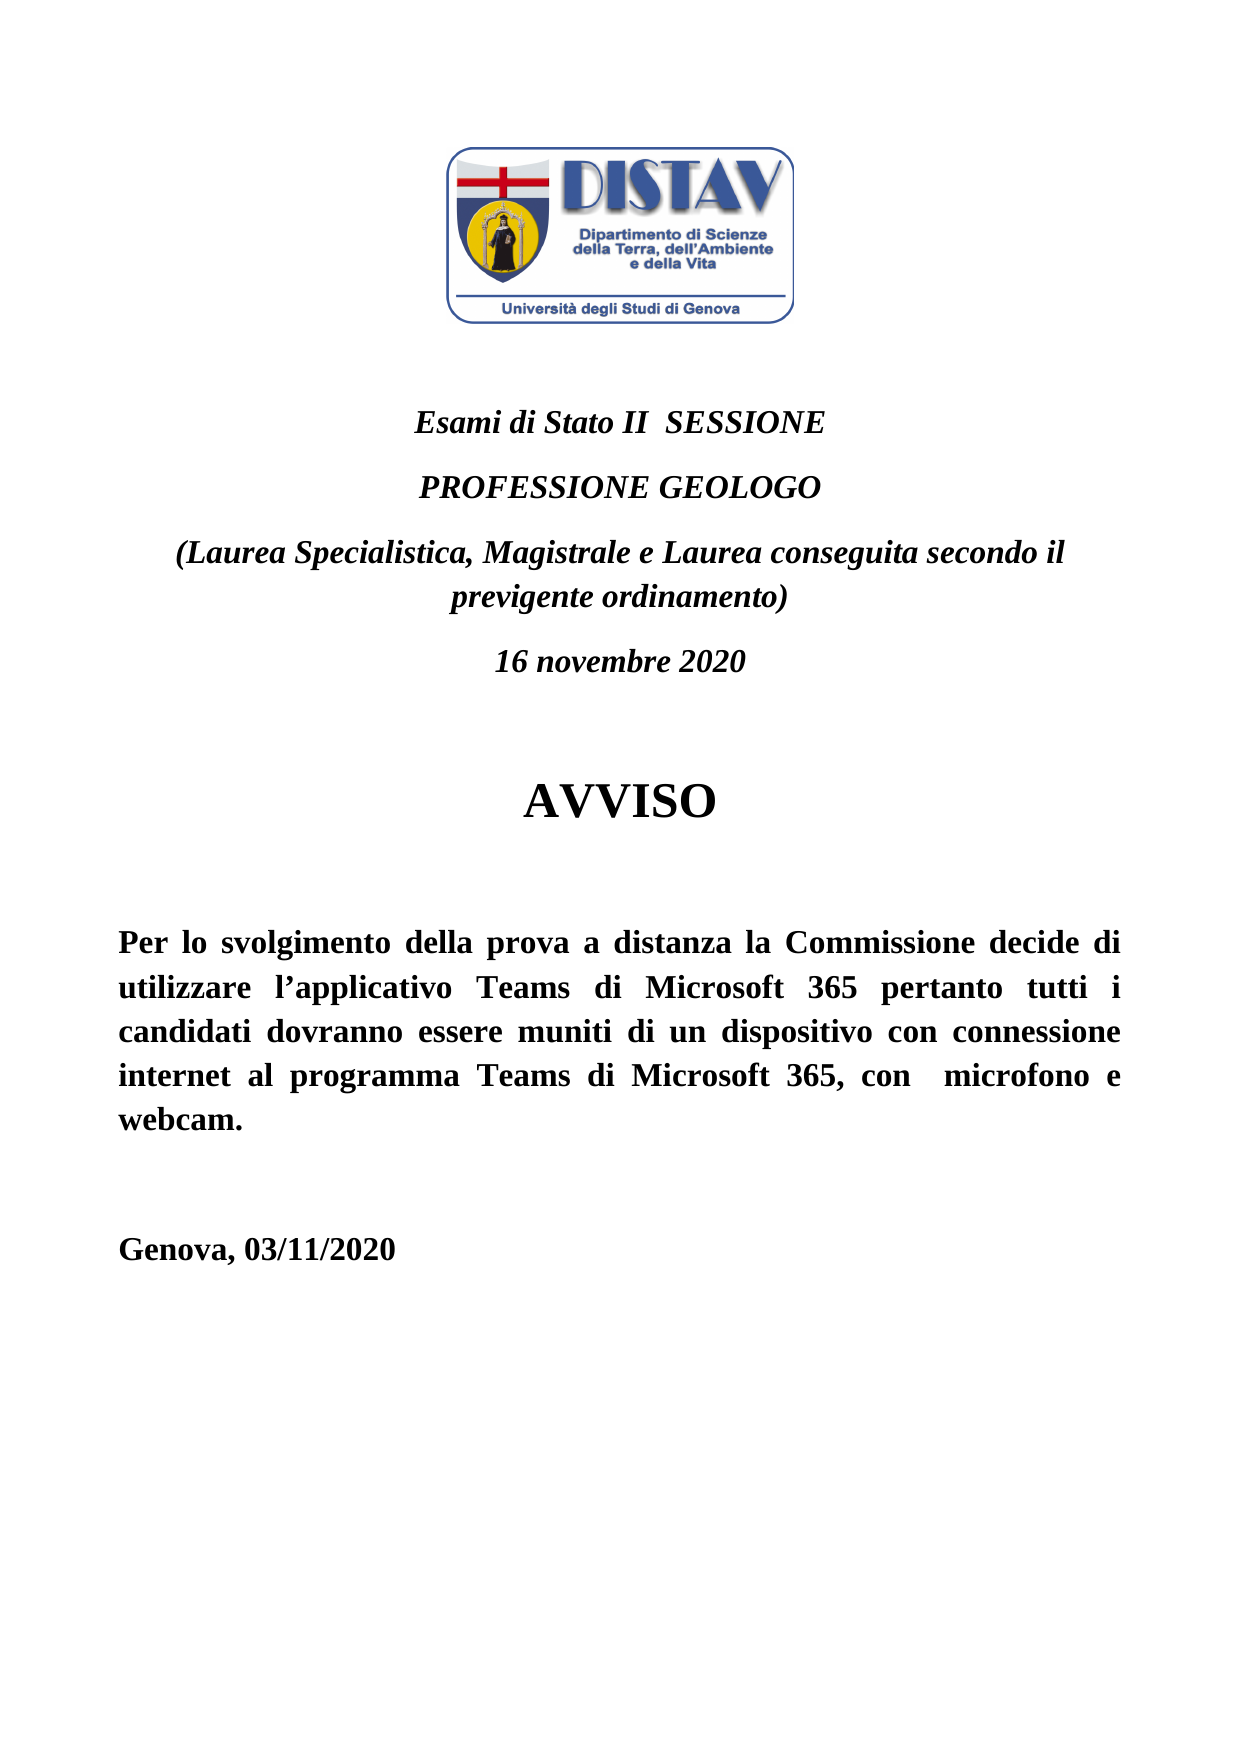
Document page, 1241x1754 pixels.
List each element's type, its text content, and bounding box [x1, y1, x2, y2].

text 16 novembre 2020 [118, 641, 1122, 679]
text AVVISO [118, 771, 1122, 828]
text Per lo svolgimento della prova a distanza la Commissione decide di utilizzare l’applicativo Teams di Microsoft 365 pertanto tutti i candidati dovranno essere muniti di un dispositivo con connessione internet al programma Teams di Microsoft 365, con microfono e webcam. [118, 923, 1122, 1137]
text PROFESSIONE GEOLOGO [118, 467, 1122, 506]
picture [446, 147, 794, 324]
text (Laurea Specialistica, Magistrale e Laurea conseguita secondo il previgente ordinamento) [118, 532, 1122, 615]
text Esami di Stato II SESSIONE [118, 402, 1122, 441]
text Genova, 03/11/2020 [118, 1229, 1122, 1267]
